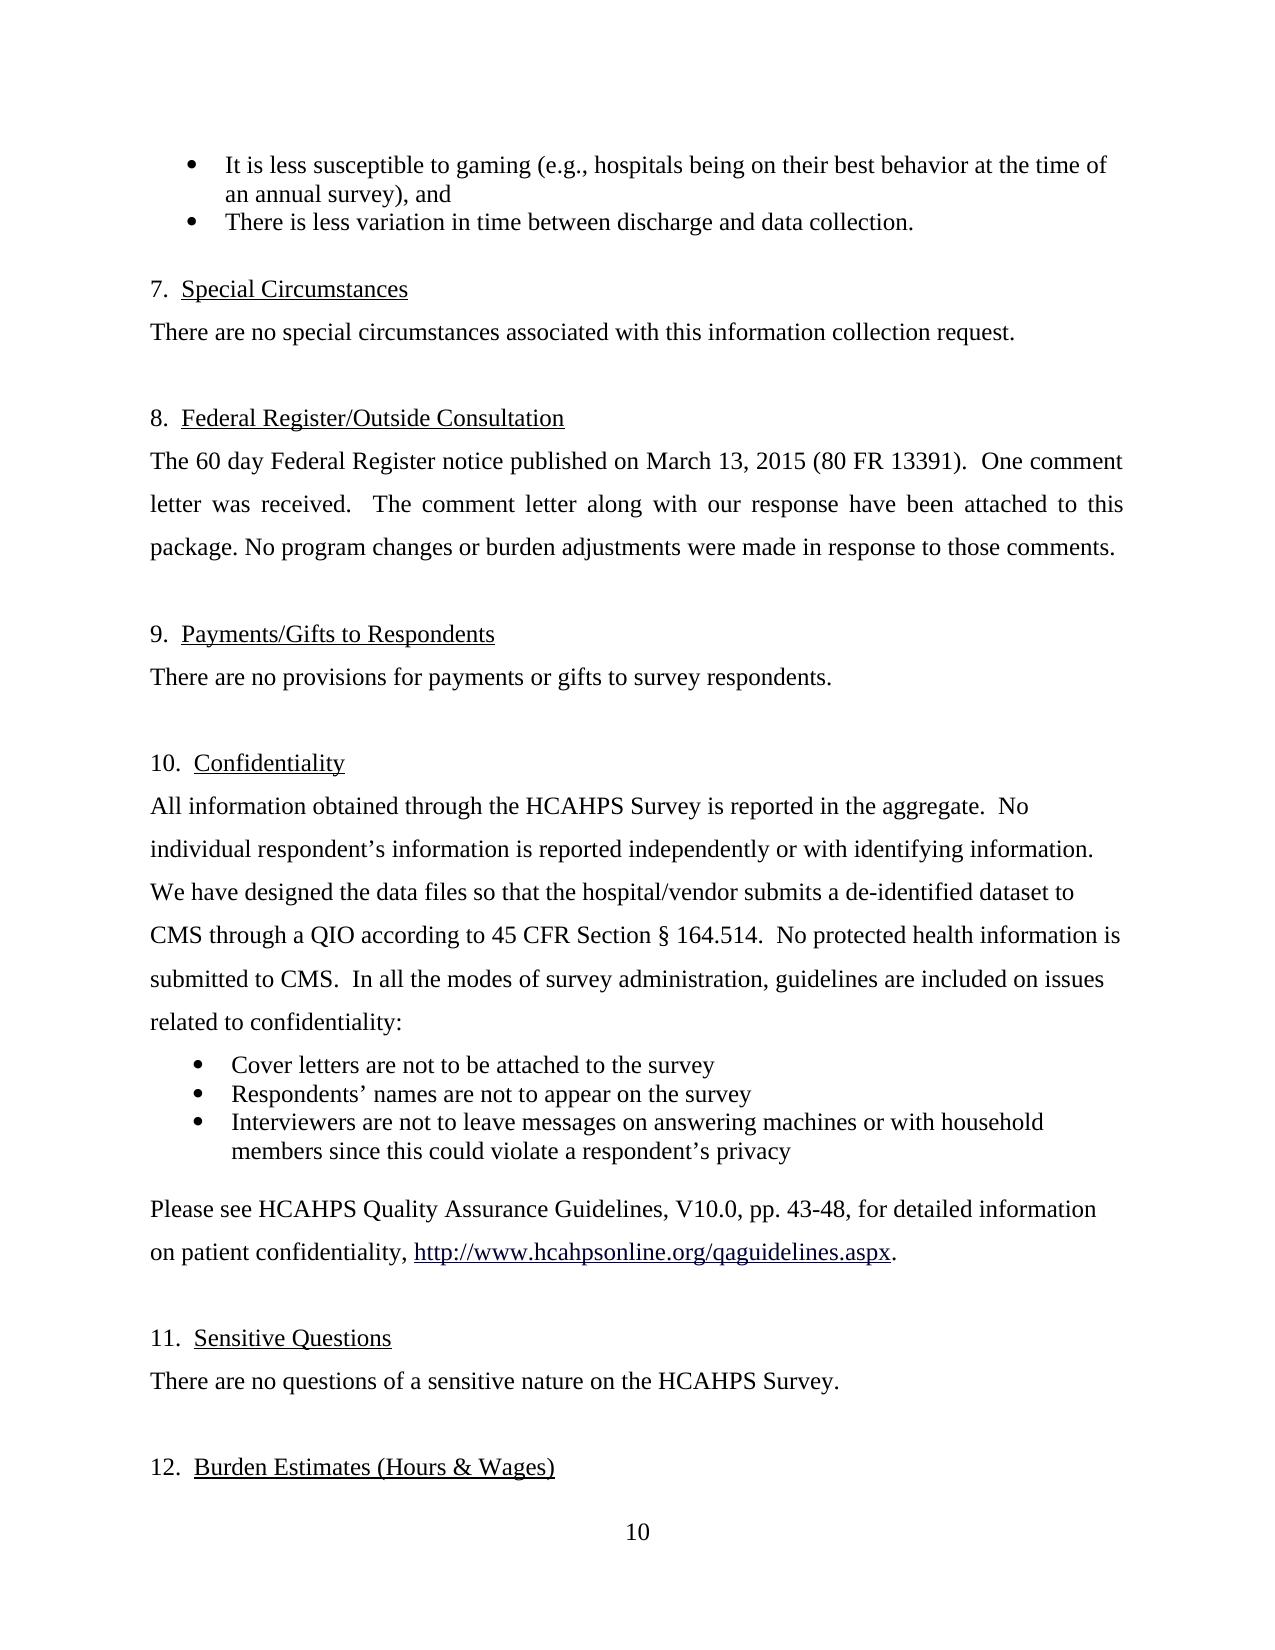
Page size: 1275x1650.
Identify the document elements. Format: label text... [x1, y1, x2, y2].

list It is less susceptible to gaming (e.g., hospitals being on their best behavior at the time of an annual survey), and [187, 150, 1125, 207]
text There are no special circumstances associated with this information collection request. [150, 317, 1125, 346]
text 10. Confidentiality [150, 748, 1125, 777]
text 8. Federal Register/Outside Consultation [150, 403, 1125, 432]
text There are no questions of a sensitive nature on the HCAHPS Survey. [150, 1366, 1125, 1395]
list Interviewers are not to leave messages on answering machines or with household members since this could violate a respondent’s privacy [193, 1107, 1125, 1165]
text 11. Sensitive Questions [150, 1323, 1125, 1352]
text 7. Special Circumstances [150, 274, 1125, 302]
text 12. Burden Estimates (Hours & Wages) [150, 1452, 1125, 1481]
list Cover letters are not to be attached to the survey [193, 1050, 1125, 1079]
list There is less variation in time between discharge and data collection. [187, 207, 1125, 236]
text Please see HCAHPS Quality Assurance Guidelines, V10.0, pp. 43-48, for detailed information on patient confidentiality, http://www.hcahpsonline.org/qaguidelines.aspx. [150, 1194, 1125, 1266]
text 9. Payments/Gifts to Respondents [150, 619, 1125, 647]
text There are no provisions for payments or gifts to survey respondents. [150, 662, 1125, 691]
text The 60 day Federal Register notice published on March 13, 2015 (80 FR 13391). One comment letter was received. The comment letter along with our response have been attached to this package. No program changes or burden adjustments were made in response to those comments. [150, 446, 1125, 561]
list Respondents’ names are not to appear on the survey [193, 1079, 1125, 1107]
text All information obtained through the HCAHPS Survey is reported in the aggregate. No individual respondent’s information is reported independently or with identifying information. We have designed the data files so that the hospital/vendor submits a de-identified dataset to CMS through a QIO according to 45 CFR Section § 164.514. No protected health information is submitted to CMS. In all the modes of survey administration, guidelines are included on issues related to confidentiality: [150, 791, 1125, 1036]
